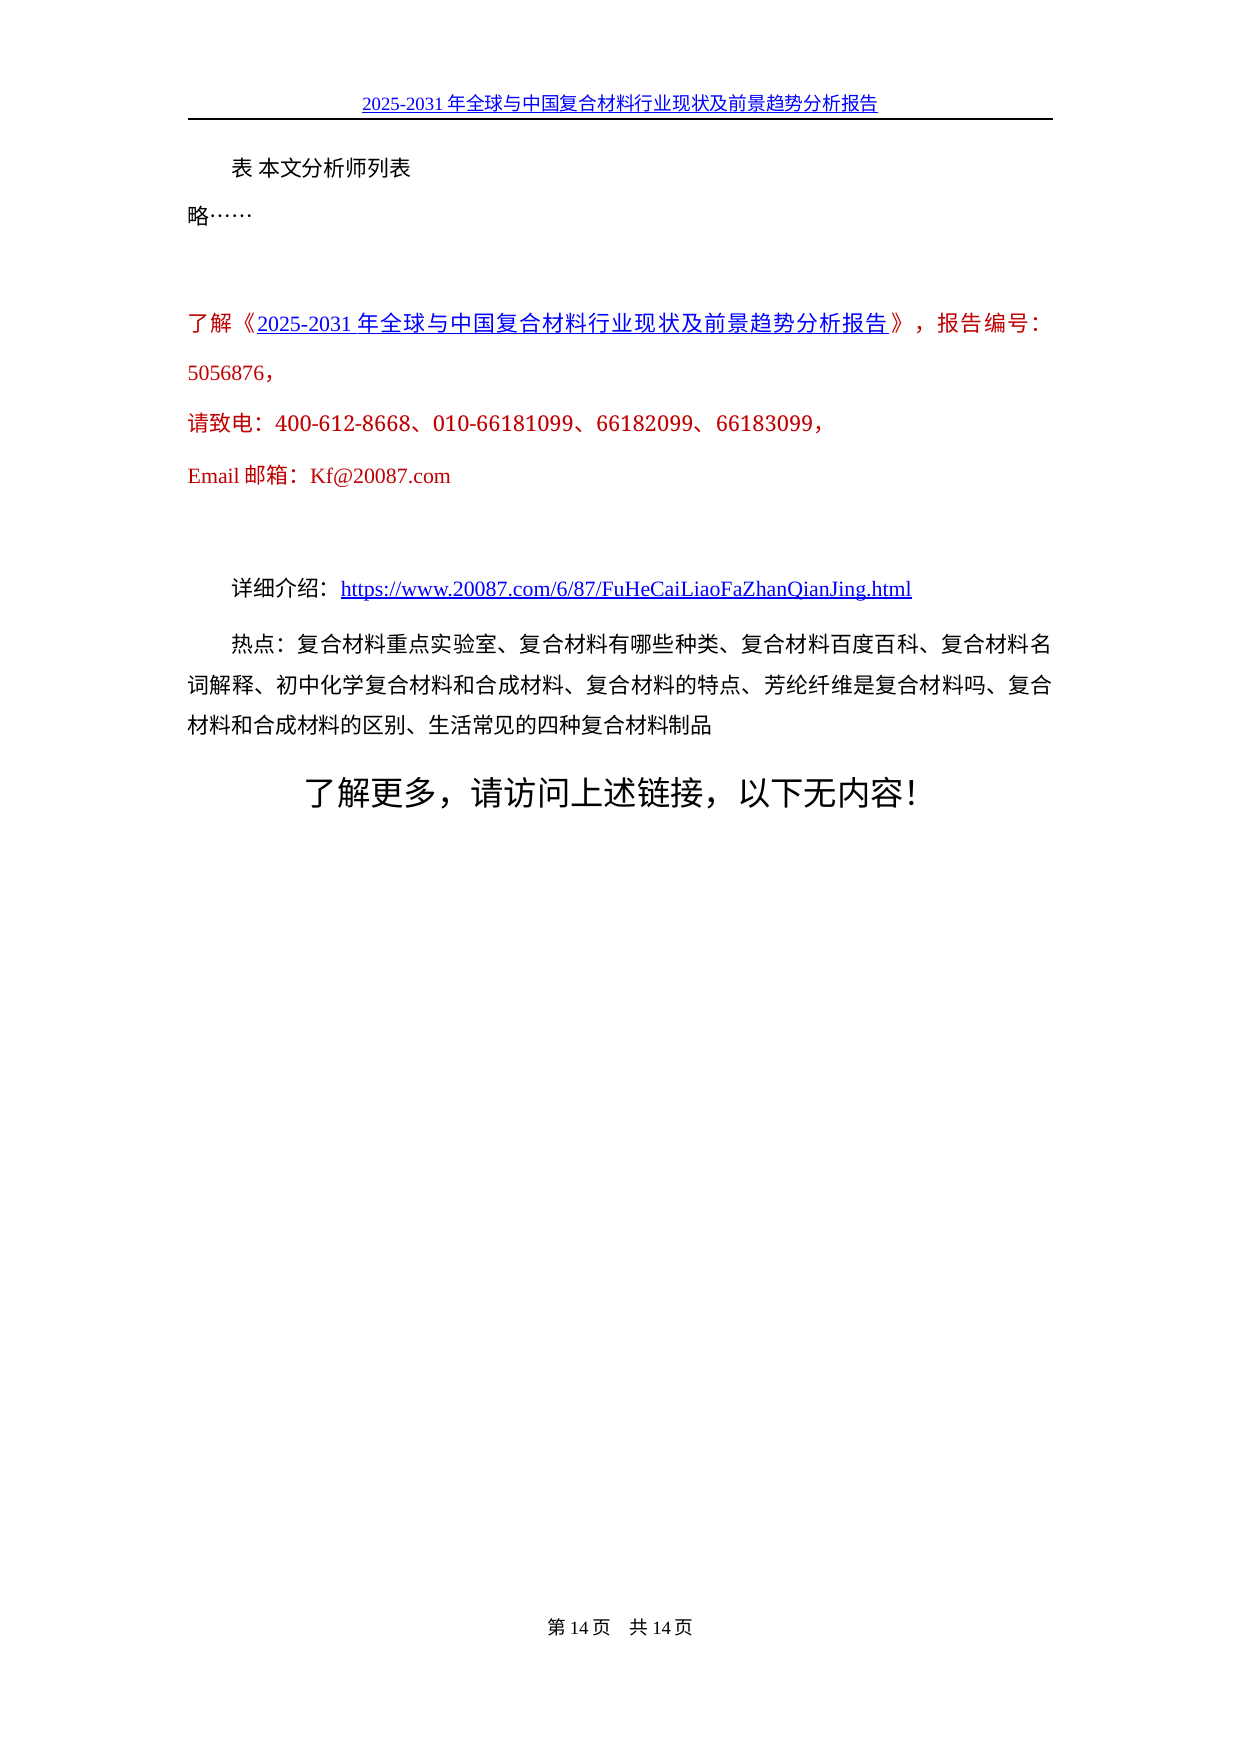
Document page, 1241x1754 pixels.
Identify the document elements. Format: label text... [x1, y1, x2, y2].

title 了解更多，请访问上述链接，以下无内容！ [187, 758, 1053, 823]
text 请致电：400-612-8668、010-66181099、66182099、66183099， [187, 406, 1053, 438]
text 热点：复合材料重点实验室、复合材料有哪些种类、复合材料百度百科、复合材料名词解释、初中化学复合材料和合成材料、复合材料的特点、芳纶纤维是复合材料吗、复合材料和合成材料的区别、生活常见的四种复合材料制品 [187, 627, 1053, 741]
text 详细介绍：https://www.20087.com/6/87/FuHeCaiLiaoFaZhanQianJing.html [187, 570, 1053, 603]
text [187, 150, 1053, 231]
text Email邮箱：Kf@20087.com [187, 457, 1053, 490]
text 了解《2025-2031年全球与中国复合材料行业现状及前景趋势分析报告》，报告编号：5056876， [187, 305, 1053, 387]
